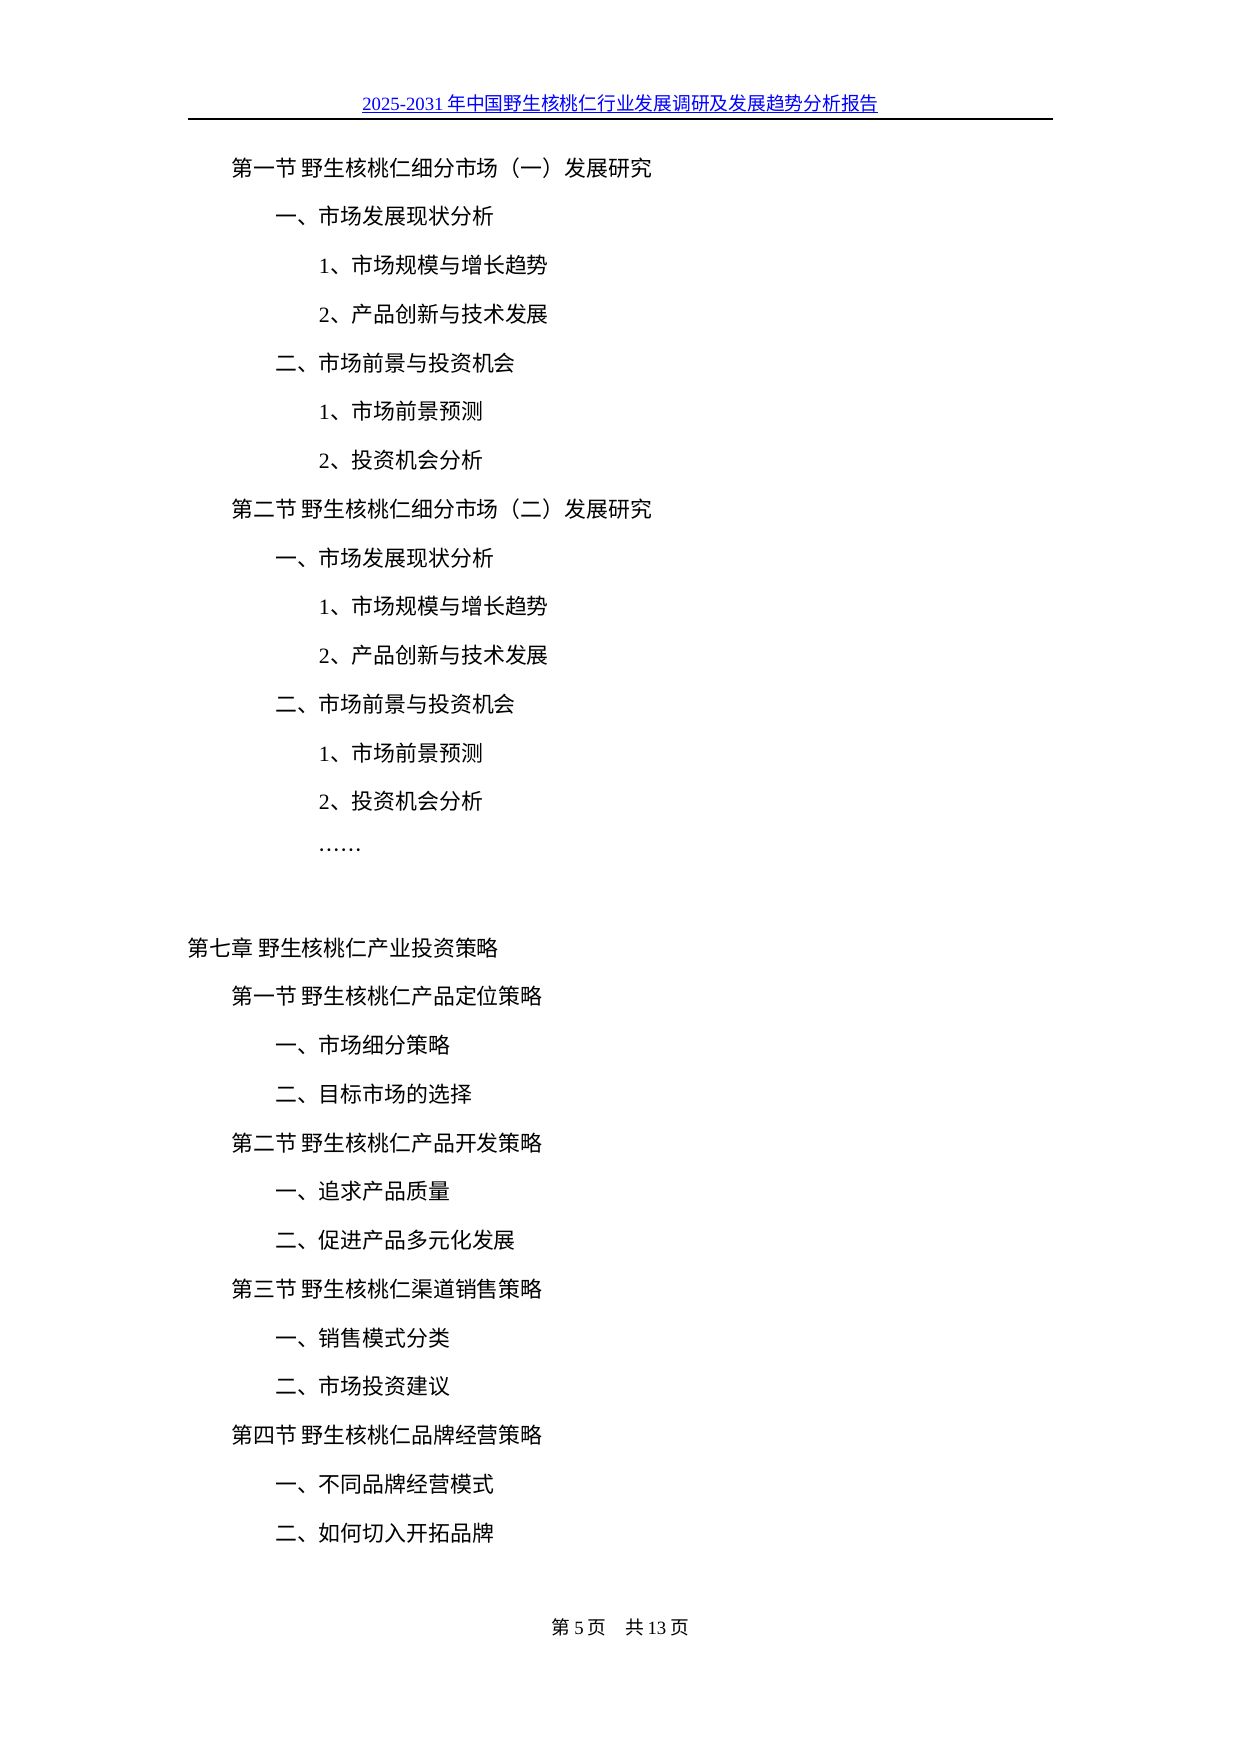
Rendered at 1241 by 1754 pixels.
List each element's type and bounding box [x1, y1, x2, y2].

text [187, 150, 1053, 1548]
